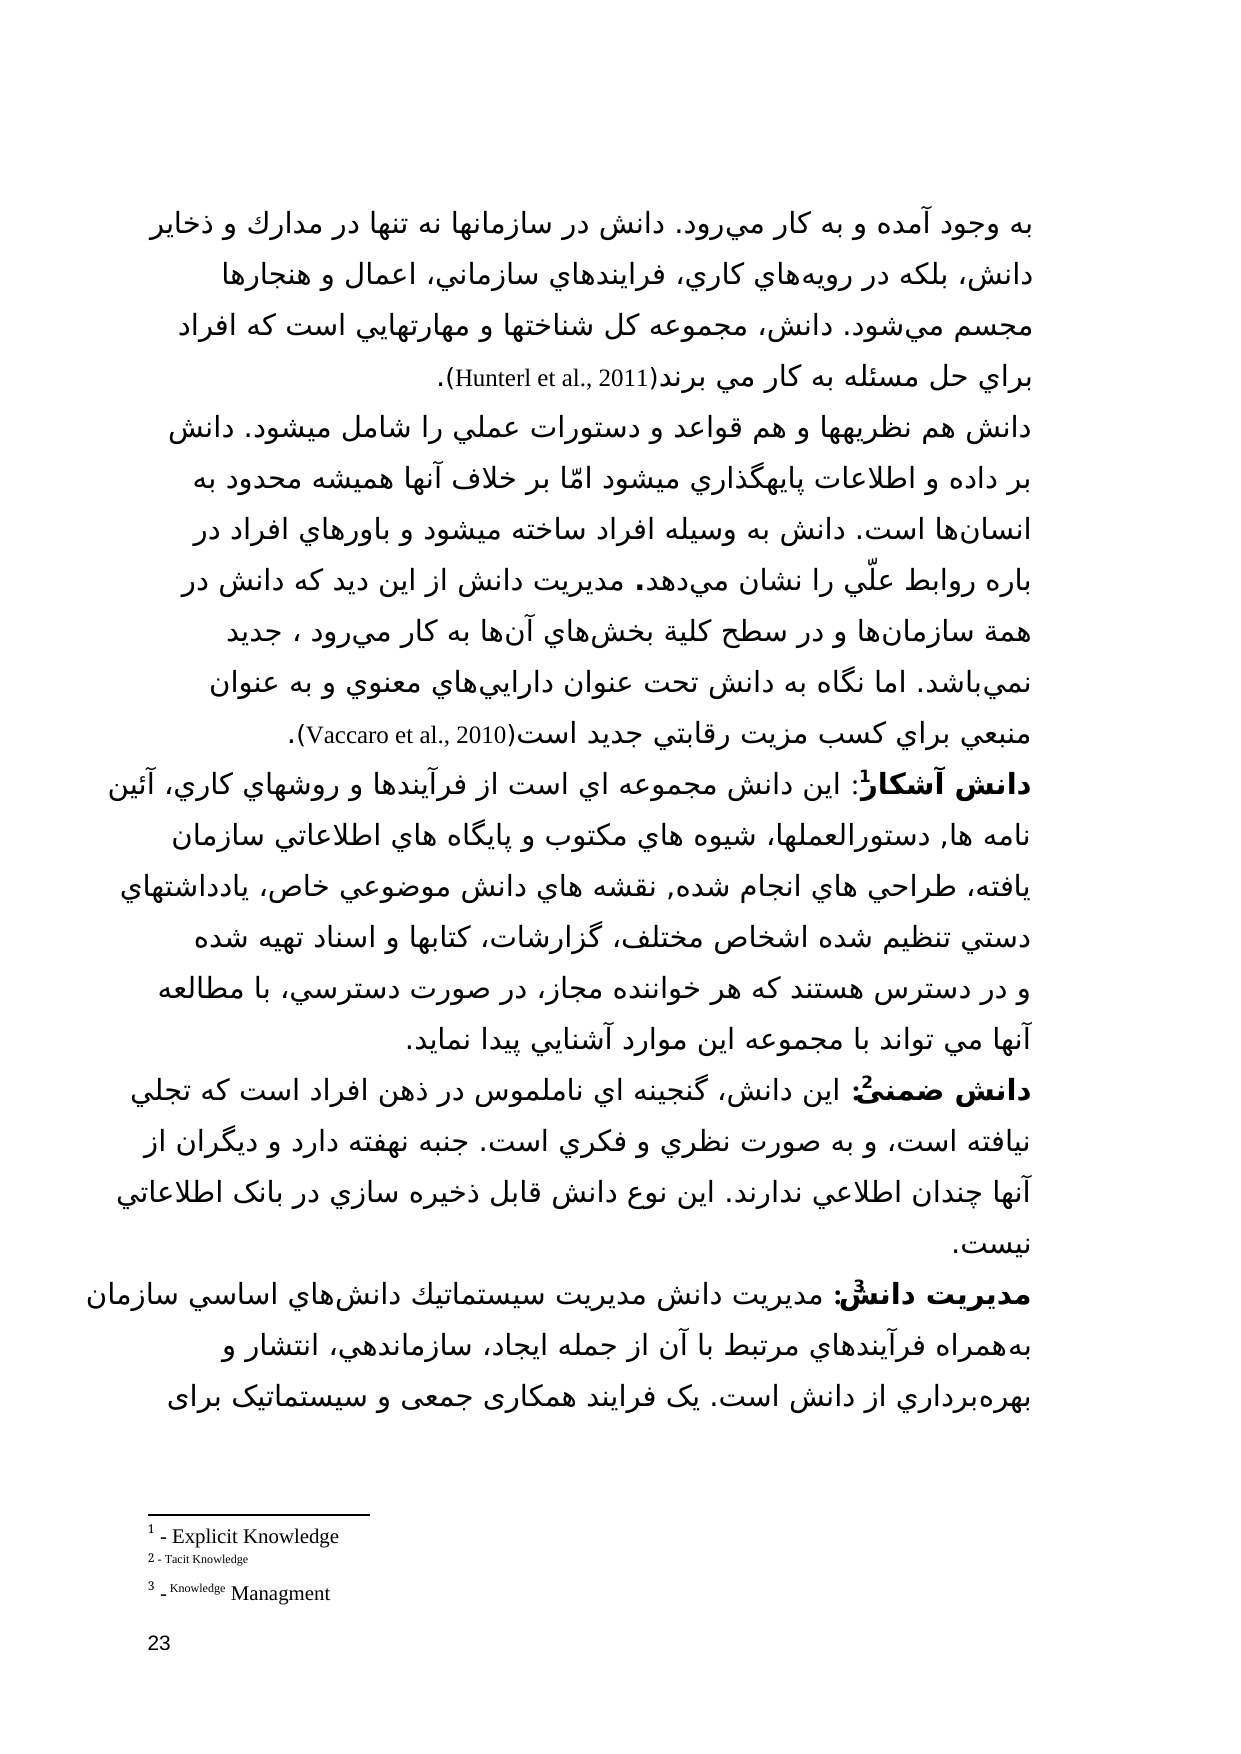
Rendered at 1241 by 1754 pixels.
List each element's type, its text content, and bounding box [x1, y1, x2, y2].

text دانش ضمنی: اين دانش، گنجينه اي ناملموس در ذهن افراد است که تجلي نيافته است، و به صورت نظري و فكري است. جنبه نهفته دارد و ديگران از آنها چندان اطلاعي ندارند. اين نوع دانش قابل ذخيره سازي در بانک اطلاعاتي نيست. [148, 1073, 1032, 1260]
text دانش آشکار: اين دانش مجموعه اي است از فرآيندها و روشهاي كاري، آئين نامه ها, دستورالعملها، شيوه هاي مكتوب و پايگاه هاي اطلاعاتي سازمان يافته، طراحي هاي انجام شده, نقشه هاي دانش موضوعي خاص، يادداشتهاي دستي تنظيم شده اشخاص مختلف، گزارشات، کتابها و اسناد تهيه شده و در دسترس هستند که هر خواننده مجاز، در صورت دسترسي، با مطالعه آنها مي تواند با مجموعه اين موارد آشنايي پيدا نمايد. [148, 767, 1032, 1056]
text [148, 207, 1033, 393]
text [148, 1277, 1032, 1413]
text دانش هم نظريه‎ها و هم قواعد و دستورات عملي را شامل مي‎شود. دانش بر داده و اطلاعات پايه‎گذاري مي‎شود امّا بر خلاف آنها هميشه محدود به انسان‌ها است. دانش به وسيله افراد ساخته مي‎شود و باورهاي افراد در باره روابط علّي را نشان مي‌دهد. مديريت دانش از اين ديد كه دانش در همة سازمان‌ها و در سطح كلية بخش‌هاي آن‌ها به كار مي‌رود ، جديد نمي‌باشد. اما نگاه به دانش تحت عنوان دارايي‌هاي معنوي و به عنوان منبعي براي كسب مزيت رقابتي جديد است(Vaccaro et al., 2010). [148, 411, 1032, 750]
